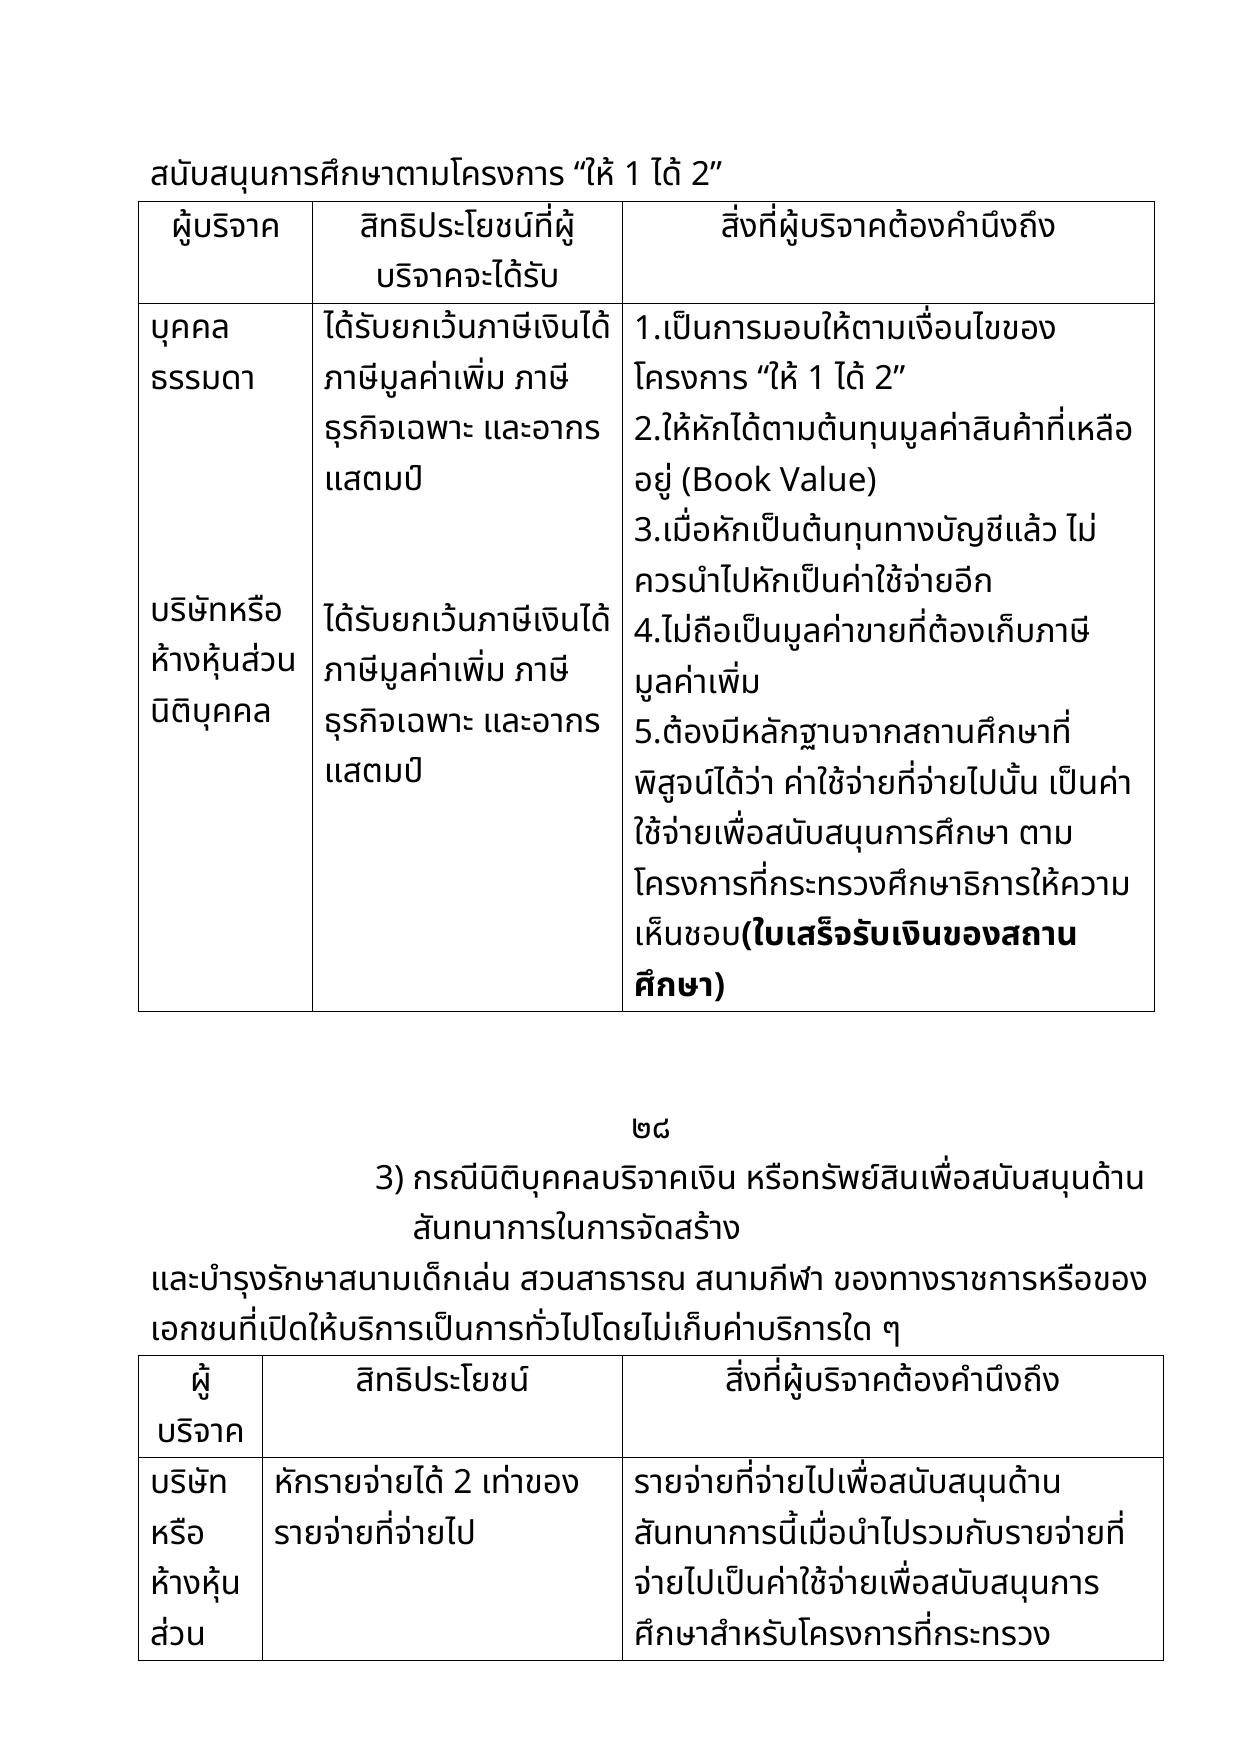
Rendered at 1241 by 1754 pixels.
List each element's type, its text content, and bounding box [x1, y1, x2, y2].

table_header สิ่งที่ผู้บริจาคต้องคำนึงถึง [623, 202, 1154, 302]
table_header สิทธิประโยชน์ [263, 1356, 622, 1457]
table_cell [139, 1458, 262, 1660]
text ๒๘ [150, 1103, 1152, 1153]
text และบำรุงรักษาสนามเด็กเล่น สวนสาธารณ สนามกีฬา ของทางราชการหรือของเอกชนที่เปิดให้บริการเป็นการทั่วไปโดยไม่เก็บค่าบริการใด ๆ [150, 1254, 1152, 1355]
table_cell บุคคลธรรมดา บริษัทหรือห้างหุ้นส่วนนิติบุคคล [139, 304, 312, 1011]
table_cell 1.เป็นการมอบให้ตามเงื่อนไขของโครงการ “ให้ 1 ได้ 2” 2.ให้หักได้ตามต้นทุนมูลค่าสินค้าที่เหลืออยู่ (Book Value) 3.เมื่อหักเป็นต้นทุนทางบัญชีแล้ว ไม่ควรนำไปหักเป็นค่าใช้จ่ายอีก 4.ไม่ถือเป็นมูลค่าขายที่ต้องเก็บภาษี มูลค่าเพิ่ม 5.ต้องมีหลักฐานจากสถานศึกษาที่พิสูจน์ได้ว่า ค่าใช้จ่ายที่จ่ายไปนั้น เป็นค่าใช้จ่ายเพื่อสนับสนุนการศึกษา ตามโครงการที่กระทรวงศึกษาธิการให้ความเห็นชอบ(ใบเสร็จรับเงินของสถานศึกษา) [623, 304, 1154, 1011]
table_header ผู้บริจาค [139, 1356, 262, 1457]
list กรณีนิติบุคคลบริจาคเงิน หรือทรัพย์สินเพื่อสนับสนุนด้านสันทนาการในการจัดสร้าง [375, 1153, 1152, 1254]
table_header สิ่งที่ผู้บริจาคต้องคำนึงถึง [623, 1356, 1163, 1457]
table_cell ได้รับยกเว้นภาษีเงินได้ ภาษีมูลค่าเพิ่ม ภาษีธุรกิจเฉพาะ และอากรแสตมป์ ได้รับยกเว้นภาษีเงินได้ ภาษีมูลค่าเพิ่ม ภาษีธุรกิจเฉพาะ และอากรแสตมป์ [313, 304, 622, 1011]
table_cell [263, 1458, 622, 1660]
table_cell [623, 1458, 1163, 1660]
table_header ผู้บริจาค [139, 202, 312, 302]
text สนับสนุนการศึกษาตามโครงการ “ให้ 1 ได้ 2” [150, 150, 1152, 201]
table_header สิทธิประโยชน์ที่ผู้บริจาคจะได้รับ [313, 202, 622, 302]
